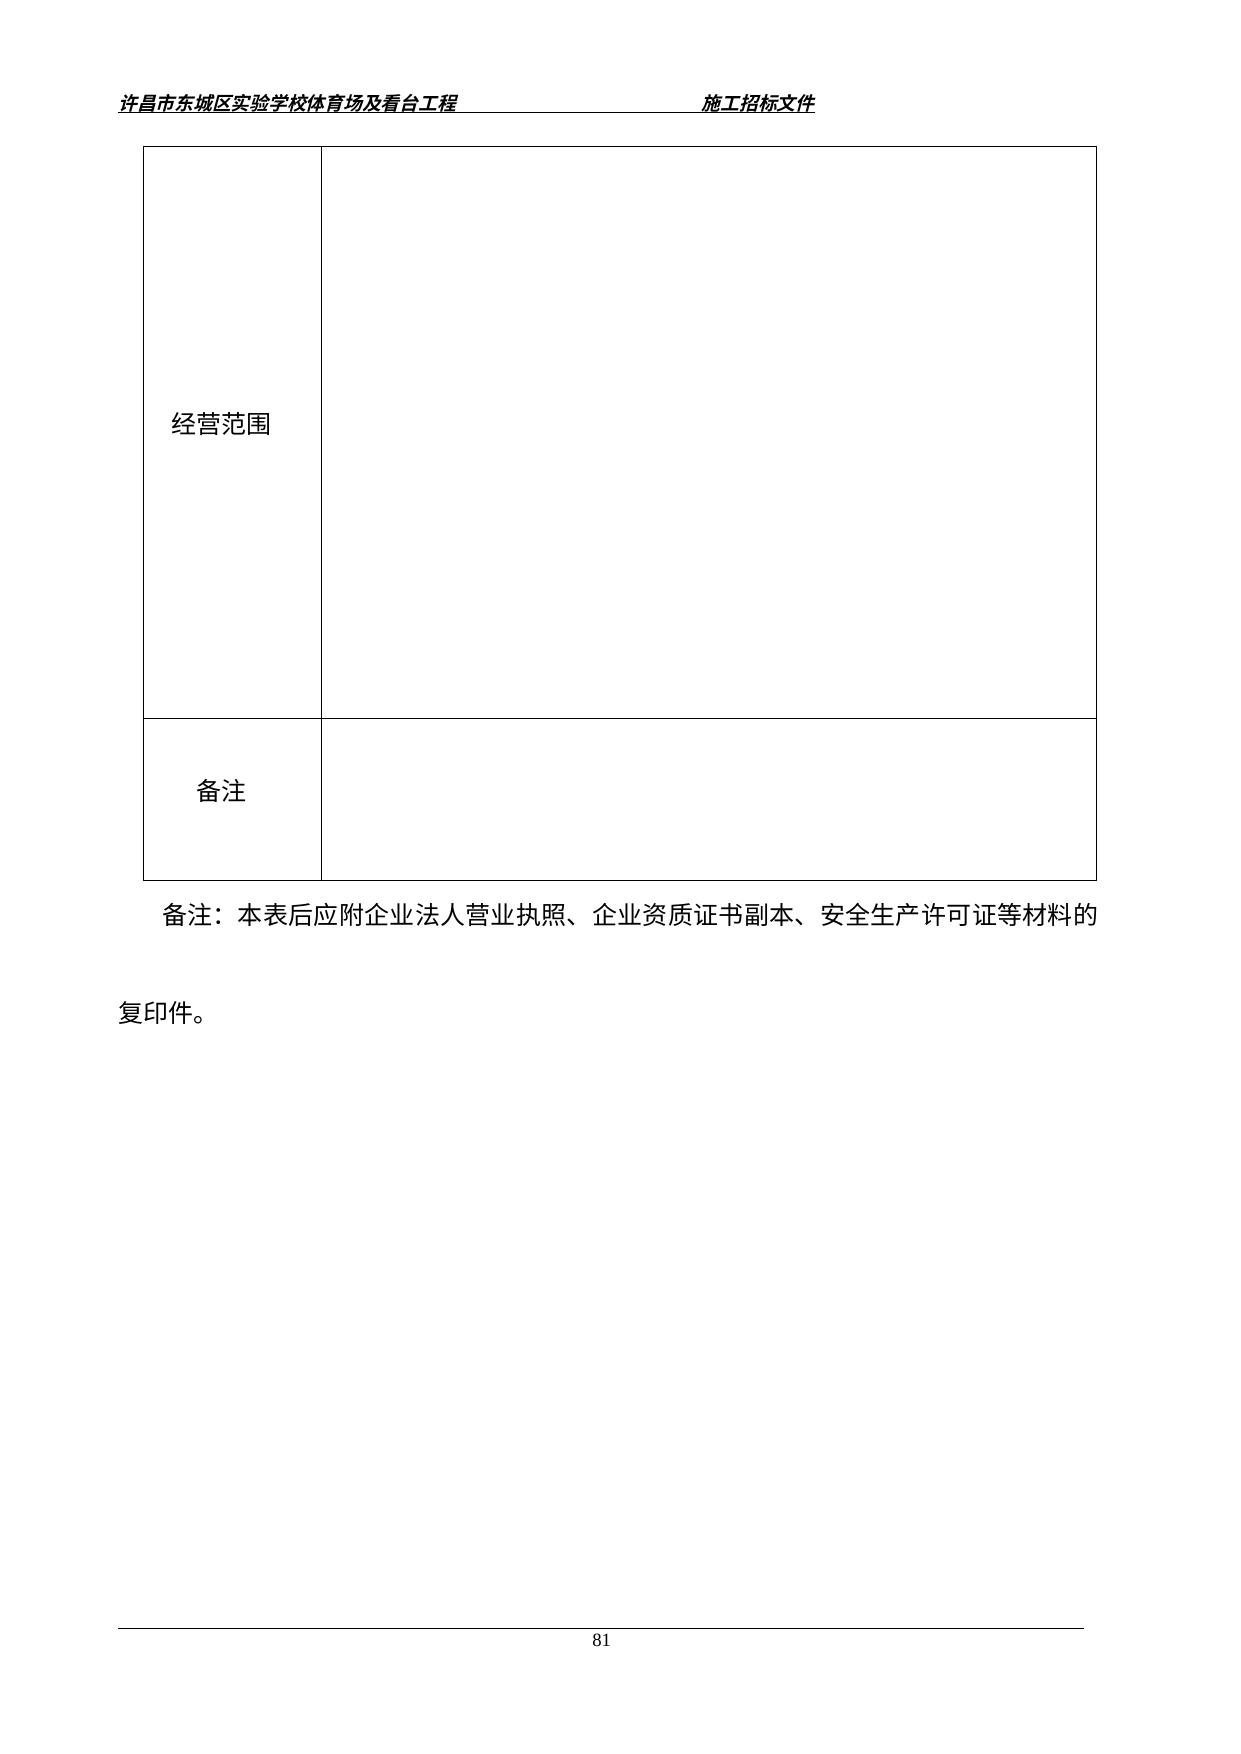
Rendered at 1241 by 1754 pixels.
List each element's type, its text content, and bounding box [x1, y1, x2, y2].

table_cell 备注 [144, 719, 321, 880]
table_cell [322, 719, 1096, 880]
text 备注：本表后应附企业法人营业执照、企业资质证书副本、安全生产许可证等材料的复印件。 [118, 881, 1100, 1044]
table_cell [322, 147, 1096, 718]
table_cell 经营范围 [144, 147, 321, 718]
